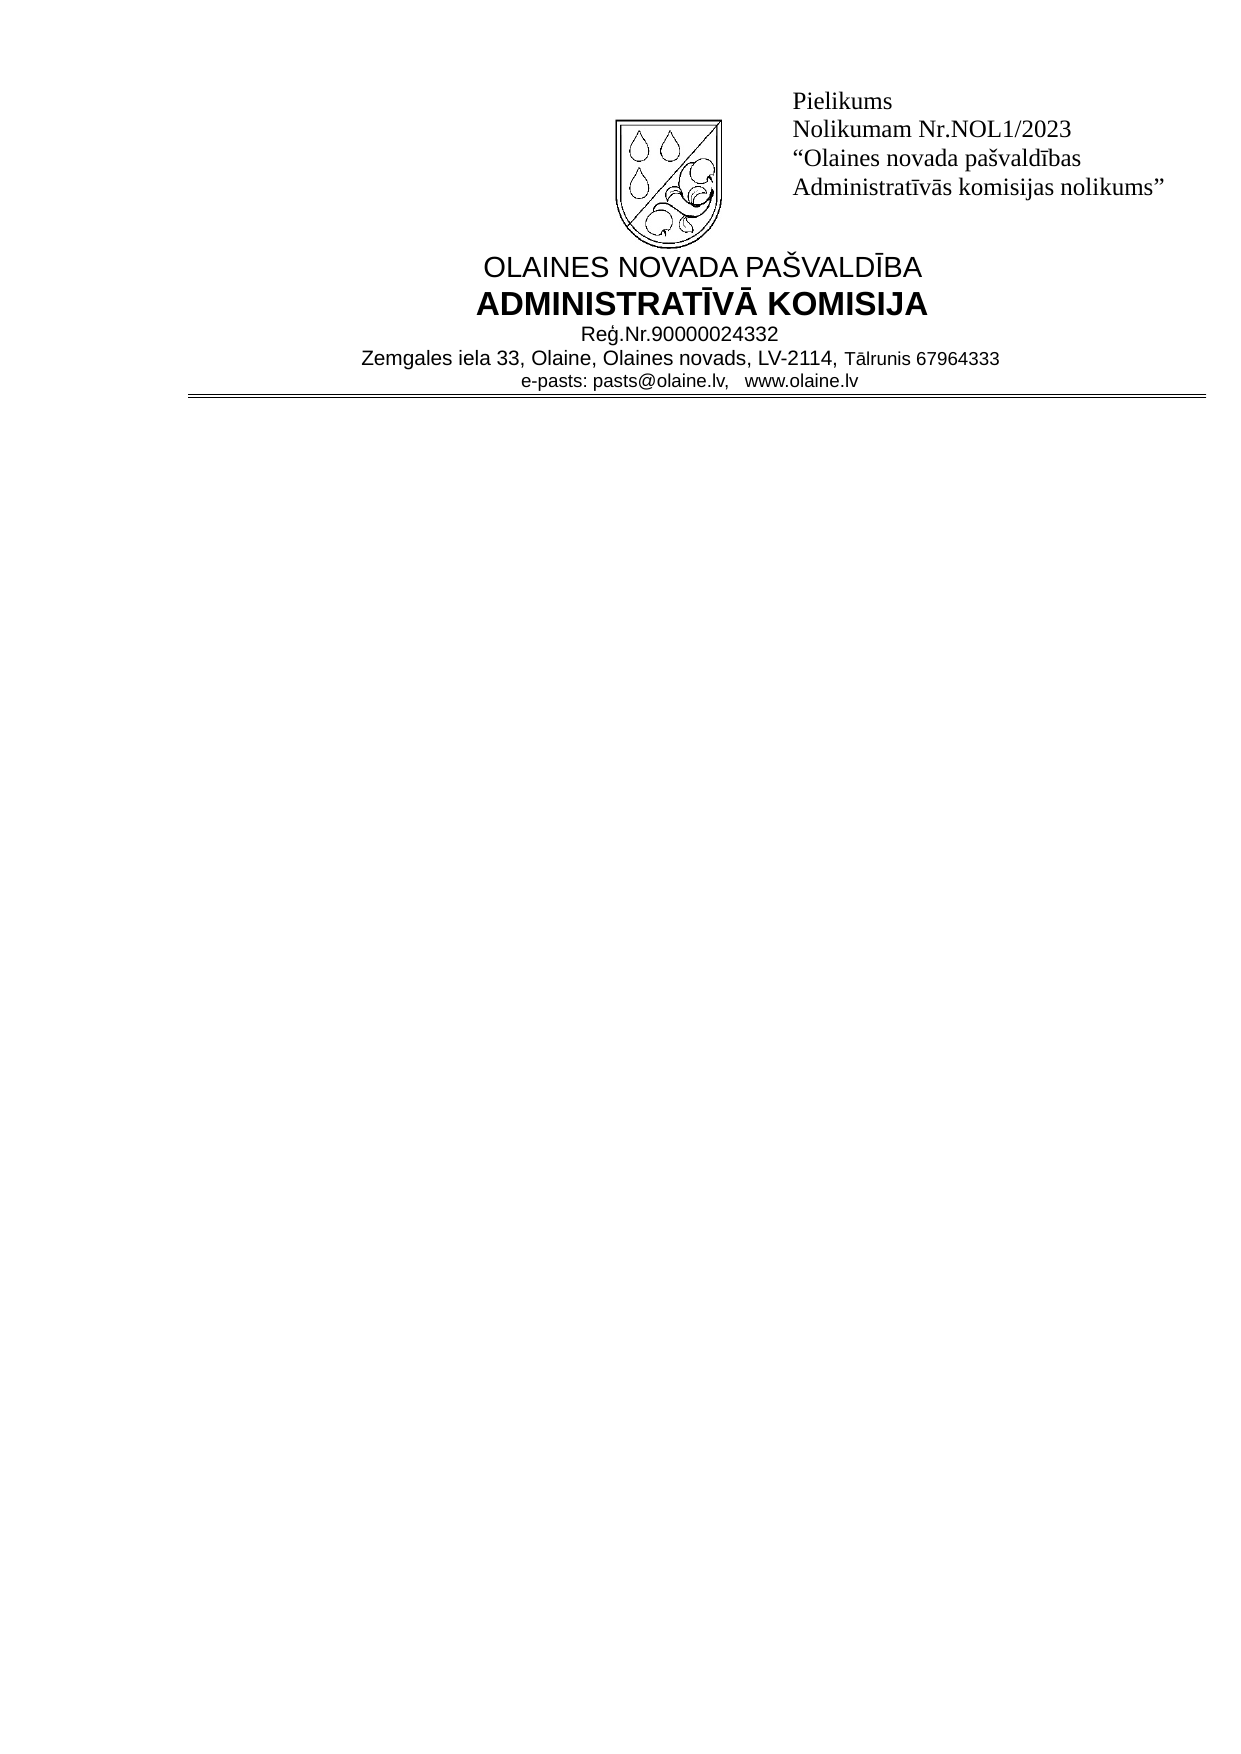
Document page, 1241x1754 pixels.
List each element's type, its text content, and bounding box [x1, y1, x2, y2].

picture [613, 117, 724, 251]
text Zemgales iela 33, Olaine, Olaines novads, LV-2114, Tālrunis 67964333 [187, 346, 1217, 370]
text OLAINES NOVADA PAŠVALDĪBA [187, 250, 1137, 284]
text e-pasts: pasts@olaine.lv, www.olaine.lv [187, 370, 1206, 398]
text ADMINISTRATĪVĀ KOMISIJA [187, 284, 1217, 322]
text Reģ.Nr.90000024332 [187, 322, 1217, 346]
